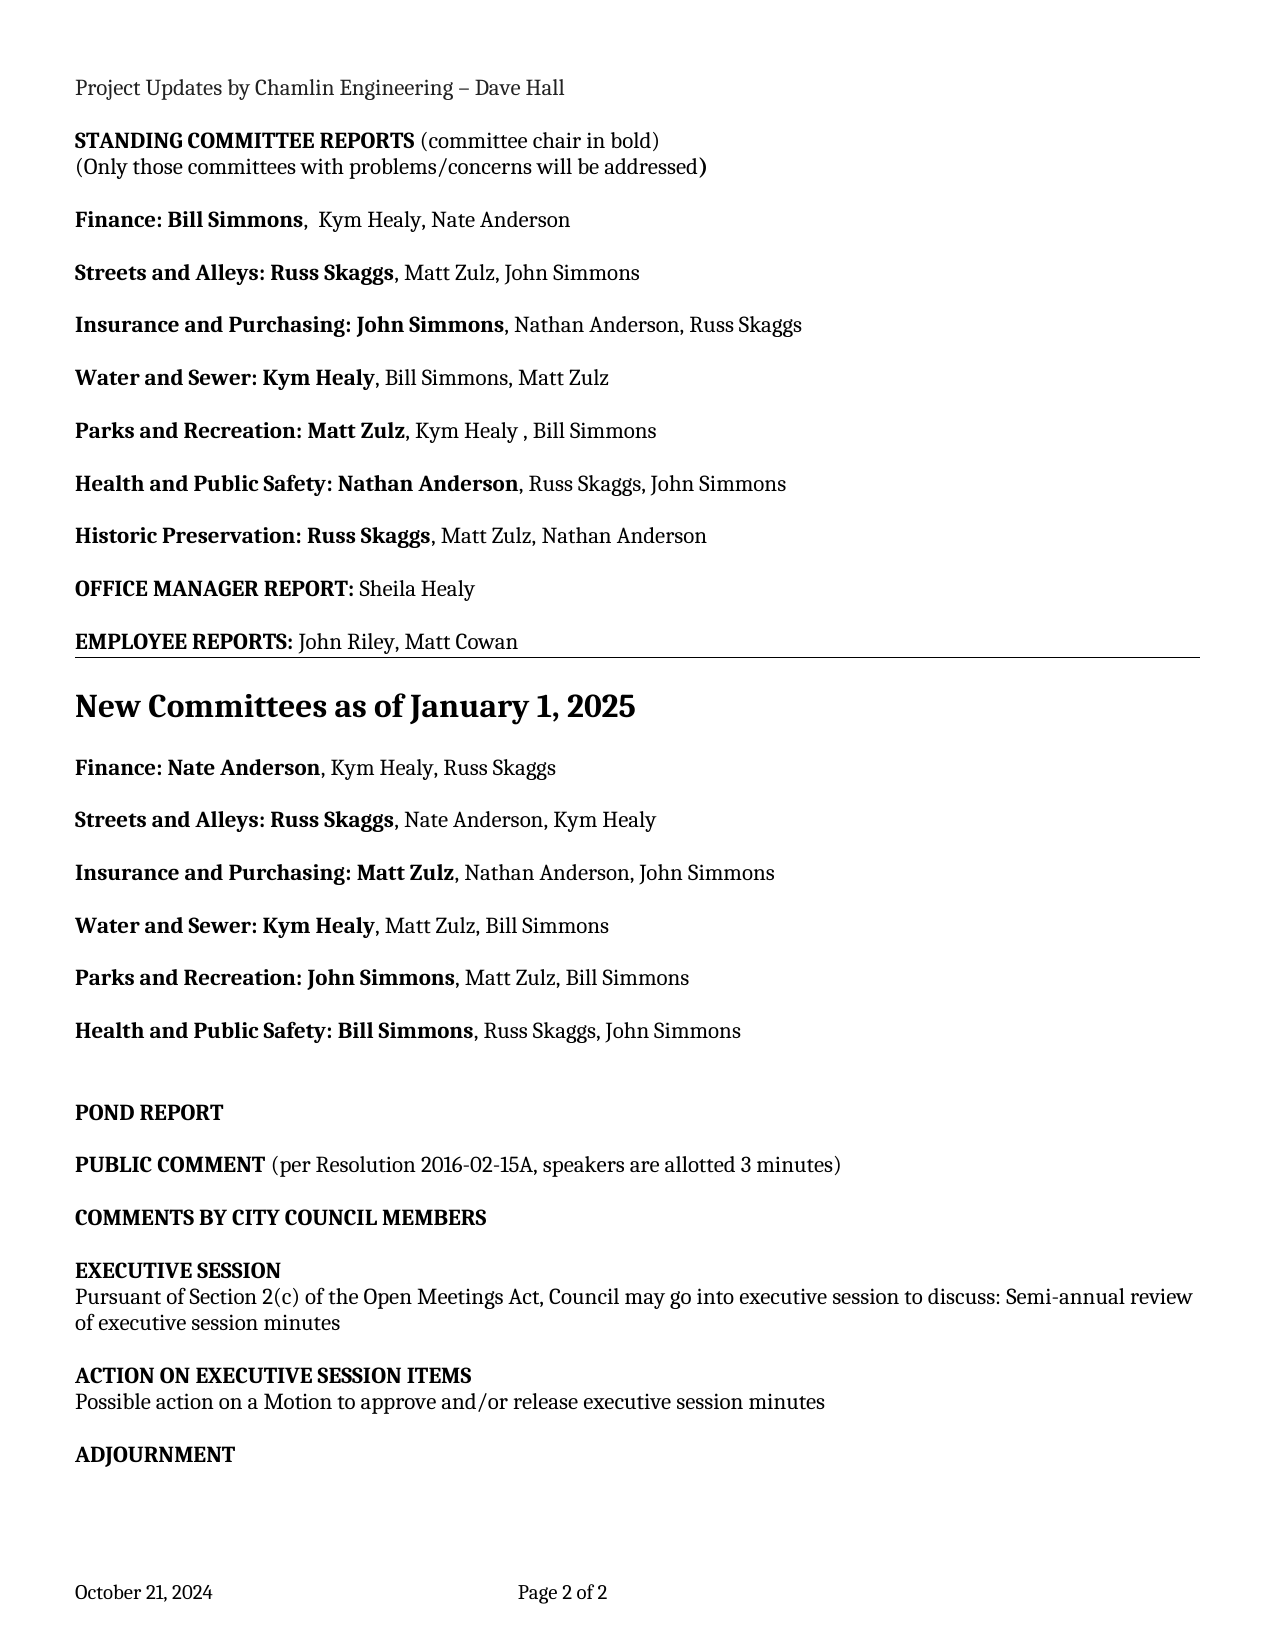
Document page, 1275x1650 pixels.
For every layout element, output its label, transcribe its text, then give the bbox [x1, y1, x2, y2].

text POND REPORT [75, 1099, 1200, 1126]
text Health and Public Safety: Bill Simmons, Russ Skaggs, John Simmons [75, 1018, 1200, 1044]
text EXECUTIVE SESSION [75, 1257, 1200, 1284]
text Insurance and Purchasing: John Simmons, Nathan Anderson, Russ Skaggs [75, 312, 1200, 338]
text Pursuant of Section 2(c) of the Open Meetings Act, Council may go into executive session to discuss: Semi-annual review of executive session minutes [75, 1284, 1200, 1336]
text Streets and Alleys: Russ Skaggs, Matt Zulz, John Simmons [75, 259, 1200, 286]
text PUBLIC COMMENT (per Resolution 2016-02-15A, speakers are allotted 3 minutes) [75, 1152, 1200, 1178]
text ACTION ON EXECUTIVE SESSION ITEMS [75, 1363, 1200, 1389]
text New Committees as of January 1, 2025 [75, 687, 1200, 726]
text Water and Sewer: Kym Healy, Matt Zulz, Bill Simmons [75, 912, 1200, 939]
text STANDING COMMITTEE REPORTS (committee chair in bold) [75, 128, 1200, 154]
text Health and Public Safety: Nathan Anderson, Russ Skaggs, John Simmons [75, 470, 1200, 497]
text Parks and Recreation: John Simmons, Matt Zulz, Bill Simmons [75, 965, 1200, 991]
text OFFICE MANAGER REPORT: Sheila Healy [75, 576, 1200, 602]
text Water and Sewer: Kym Healy, Bill Simmons, Matt Zulz [75, 365, 1200, 391]
text Possible action on a Motion to approve and/or release executive session minutes [75, 1389, 1200, 1416]
text Finance: Nate Anderson, Kym Healy, Russ Skaggs [75, 754, 1200, 781]
text Finance: Bill Simmons, Kym Healy, Nate Anderson [75, 207, 1200, 233]
text EMPLOYEE REPORTS: John Riley, Matt Cowan [75, 628, 1200, 657]
text Parks and Recreation: Matt Zulz, Kym Healy , Bill Simmons [75, 418, 1200, 444]
text COMMENTS BY CITY COUNCIL MEMBERS [75, 1205, 1200, 1231]
text Historic Preservation: Russ Skaggs, Matt Zulz, Nathan Anderson [75, 523, 1200, 549]
text ADJOURNMENT [75, 1442, 1200, 1468]
text Streets and Alleys: Russ Skaggs, Nate Anderson, Kym Healy [75, 807, 1200, 833]
text (Only those committees with problems/concerns will be addressed) [75, 154, 1200, 180]
text Project Updates by Chamlin Engineering – Dave Hall [75, 75, 1200, 101]
text Insurance and Purchasing: Matt Zulz, Nathan Anderson, John Simmons [75, 860, 1200, 886]
